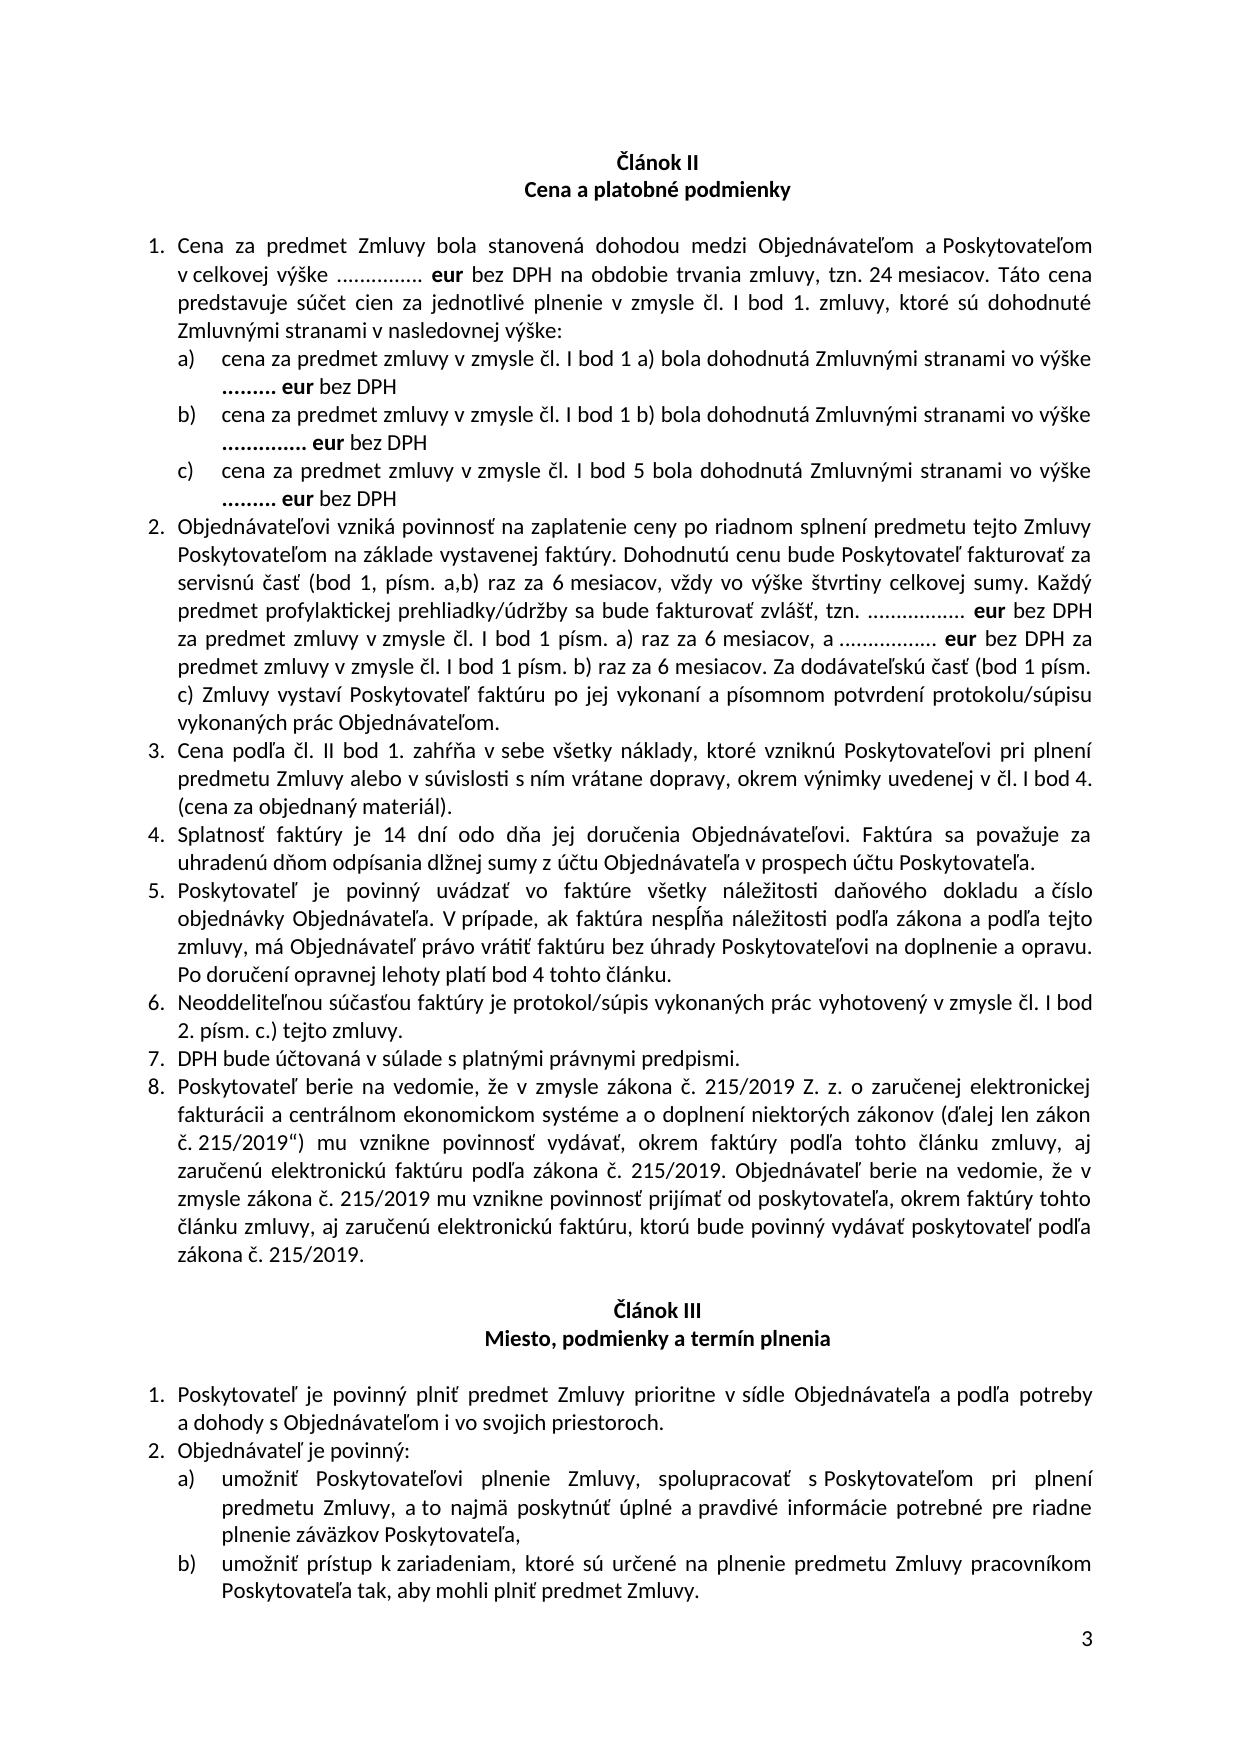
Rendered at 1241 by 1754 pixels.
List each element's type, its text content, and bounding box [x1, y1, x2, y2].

list Poskytovateľ je povinný uvádzať vo faktúre všetky náležitosti daňového dokladu a číslo objednávky Objednávateľa. V prípade, ak faktúra nespĺňa náležitosti podľa zákona a podľa tejto zmluvy, má Objednávateľ právo vrátiť faktúru bez úhrady Poskytovateľovi na doplnenie a opravu. Po doručení opravnej lehoty platí bod 4 tohto článku. [148, 876, 1093, 988]
list Objednávateľovi vzniká povinnosť na zaplatenie ceny po riadnom splnení predmetu tejto Zmluvy Poskytovateľom na základe vystavenej faktúry. Dohodnutú cenu bude Poskytovateľ fakturovať za servisnú časť (bod 1, písm. a,b) raz za 6 mesiacov, vždy vo výške štvrtiny celkovej sumy. Každý predmet profylaktickej prehliadky/údržby sa bude fakturovať zvlášť, tzn. ................. eur bez DPH za predmet zmluvy v zmysle čl. I bod 1 písm. a) raz za 6 mesiacov, a ................. eur bez DPH za predmet zmluvy v zmysle čl. I bod 1 písm. b) raz za 6 mesiacov. Za dodávateľskú časť (bod 1 písm. c) Zmluvy vystaví Poskytovateľ faktúru po jej vykonaní a písomnom potvrdení protokolu/súpisu vykonaných prác Objednávateľom. [148, 512, 1093, 736]
list umožniť Poskytovateľovi plnenie Zmluvy, spolupracovať s Poskytovateľom pri plnení predmetu Zmluvy, a to najmä poskytnúť úplné a pravdivé informácie potrebné pre riadne plnenie záväzkov Poskytovateľa, [177, 1464, 1093, 1549]
list Článok II [223, 148, 1093, 176]
list cena za predmet zmluvy v zmysle čl. I bod 5 bola dohodnutá Zmluvnými stranami vo výške ......... eur bez DPH [177, 456, 1093, 512]
list Poskytovateľ je povinný plniť predmet Zmluvy prioritne v sídle Objednávateľa a podľa potreby a dohody s Objednávateľom i vo svojich priestoroch. [148, 1381, 1093, 1437]
list umožniť prístup k zariadeniam, ktoré sú určené na plnenie predmetu Zmluvy pracovníkom Poskytovateľa tak, aby mohli plniť predmet Zmluvy. [177, 1549, 1093, 1605]
list Miesto, podmienky a termín plnenia [223, 1324, 1093, 1352]
list Cena za predmet Zmluvy bola stanovená dohodou medzi Objednávateľom a Poskytovateľom v celkovej výške ............... eur bez DPH na obdobie trvania zmluvy, tzn. 24 mesiacov. Táto cena predstavuje súčet cien za jednotlivé plnenie v zmysle čl. I bod 1. zmluvy, ktoré sú dohodnuté Zmluvnými stranami v nasledovnej výške: [148, 232, 1093, 344]
list Cena a platobné podmienky [223, 176, 1093, 204]
list Neoddeliteľnou súčasťou faktúry je protokol/súpis vykonaných prác vyhotovený v zmysle čl. I bod 2. písm. c.) tejto zmluvy. [148, 988, 1093, 1044]
list Cena podľa čl. II bod 1. zahŕňa v sebe všetky náklady, ktoré vzniknú Poskytovateľovi pri plnení predmetu Zmluvy alebo v súvislosti s ním vrátane dopravy, okrem výnimky uvedenej v čl. I bod 4. (cena za objednaný materiál). [148, 736, 1093, 820]
list DPH bude účtovaná v súlade s platnými právnymi predpismi. [148, 1044, 1093, 1072]
list Článok III [223, 1296, 1093, 1324]
list Objednávateľ je povinný: [148, 1437, 1093, 1464]
list cena za predmet zmluvy v zmysle čl. I bod 1 b) bola dohodnutá Zmluvnými stranami vo výške .............. eur bez DPH [177, 400, 1093, 456]
list Poskytovateľ berie na vedomie, že v zmysle zákona č. 215/2019 Z. z. o zaručenej elektronickej fakturácii a centrálnom ekonomickom systéme a o doplnení niektorých zákonov (ďalej len zákon č. 215/2019“) mu vznikne povinnosť vydávať, okrem faktúry podľa tohto článku zmluvy, aj zaručenú elektronickú faktúru podľa zákona č. 215/2019. Objednávateľ berie na vedomie, že v zmysle zákona č. 215/2019 mu vznikne povinnosť prijímať od poskytovateľa, okrem faktúry tohto článku zmluvy, aj zaručenú elektronickú faktúru, ktorú bude povinný vydávať poskytovateľ podľa zákona č. 215/2019. [148, 1072, 1093, 1268]
list cena za predmet zmluvy v zmysle čl. I bod 1 a) bola dohodnutá Zmluvnými stranami vo výške ......... eur bez DPH [177, 344, 1093, 400]
list Splatnosť faktúry je 14 dní odo dňa jej doručenia Objednávateľovi. Faktúra sa považuje za uhradenú dňom odpísania dlžnej sumy z účtu Objednávateľa v prospech účtu Poskytovateľa. [148, 820, 1093, 876]
